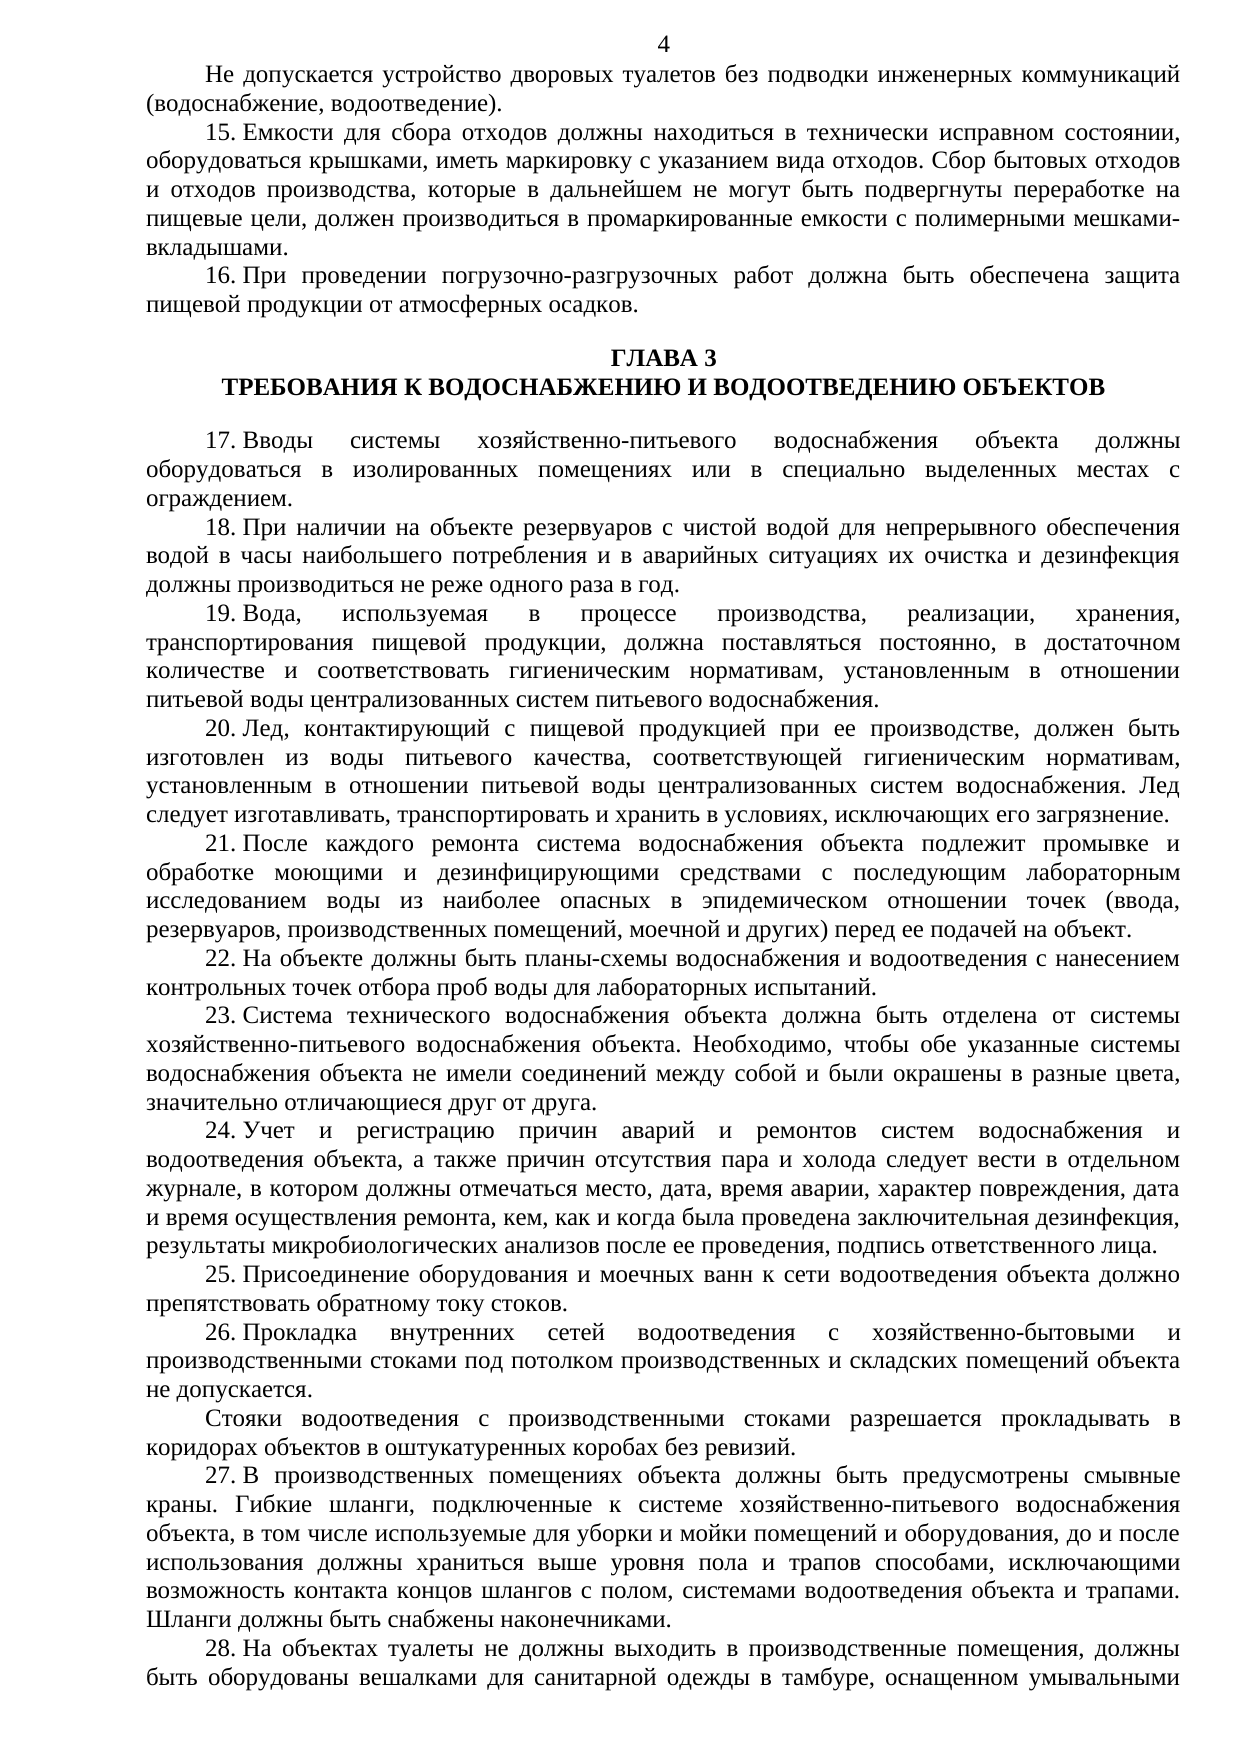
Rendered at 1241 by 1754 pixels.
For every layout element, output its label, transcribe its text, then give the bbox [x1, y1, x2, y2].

text 26. Прокладка внутренних сетей водоотведения с хозяйственно-бытовыми и производственными стоками под потолком производственных и складских помещений объекта не допускается. [146, 1317, 1181, 1403]
text 19. Вода, используемая в процессе производства, реализации, хранения, транспортирования пищевой продукции, должна поставляться постоянно, в достаточном количестве и соответствовать гигиеническим нормативам, установленным в отношении питьевой воды централизованных систем питьевого водоснабжения. [146, 598, 1181, 713]
text 16. При проведении погрузочно-разгрузочных работ должна быть обеспечена защита пищевой продукции от атмосферных осадков. [146, 260, 1181, 318]
text 20. Лед, контактирующий с пищевой продукцией при ее производстве, должен быть изготовлен из воды питьевого качества, соответствующей гигиеническим нормативам, установленным в отношении питьевой воды централизованных систем водоснабжения. Лед следует изготавливать, транспортировать и хранить в условиях, исключающих его загрязнение. [146, 713, 1181, 828]
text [146, 1633, 1181, 1690]
text 24. Учет и регистрацию причин аварий и ремонтов систем водоснабжения и водоотведения объекта, а также причин отсутствия пара и холода следует вести в отдельном журнале, в котором должны отмечаться место, дата, время аварии, характер повреждения, дата и время осуществления ремонта, кем, как и когда была проведена заключительная дезинфекция, результаты микробиологических анализов после ее проведения, подпись ответственного лица. [146, 1115, 1181, 1259]
text Не допускается устройство дворовых туалетов без подводки инженерных коммуникаций (водоснабжение, водоотведение). [146, 59, 1181, 117]
text 27. В производственных помещениях объекта должны быть предусмотрены смывные краны. Гибкие шланги, подключенные к системе хозяйственно-питьевого водоснабжения объекта, в том числе используемые для уборки и мойки помещений и оборудования, до и после использования должны храниться выше уровня пола и трапов способами, исключающими возможность контакта концов шлангов с полом, системами водоотведения объекта и трапами. Шланги должны быть снабжены наконечниками. [146, 1460, 1181, 1633]
text ГЛАВА 3 ТРЕБОВАНИЯ К ВОДОСНАБЖЕНИЮ И ВОДООТВЕДЕНИЮ ОБЪЕКТОВ [146, 343, 1181, 400]
text 23. Система технического водоснабжения объекта должна быть отделена от системы хозяйственно-питьевого водоснабжения объекта. Необходимо, чтобы обе указанные системы водоснабжения объекта не имели соединений между собой и были окрашены в разные цвета, значительно отличающиеся друг от друга. [146, 1000, 1181, 1115]
text 21. После каждого ремонта система водоснабжения объекта подлежит промывке и обработке моющими и дезинфицирующими средствами с последующим лабораторным исследованием воды из наиболее опасных в эпидемическом отношении точек (ввода, резервуаров, производственных помещений, моечной и других) перед ее подачей на объект. [146, 828, 1181, 943]
text 22. На объекте должны быть планы-схемы водоснабжения и водоотведения с нанесением контрольных точек отбора проб воды для лабораторных испытаний. [146, 943, 1181, 1000]
text 15. Емкости для сбора отходов должны находиться в технически исправном состоянии, оборудоваться крышками, иметь маркировку с указанием вида отходов. Сбор бытовых отходов и отходов производства, которые в дальнейшем не могут быть подвергнуты переработке на пищевые цели, должен производиться в промаркированные емкости с полимерными мешками-вкладышами. [146, 117, 1181, 260]
text 17. Вводы системы хозяйственно-питьевого водоснабжения объекта должны оборудоваться в изолированных помещениях или в специально выделенных местах с ограждением. [146, 425, 1181, 512]
text Стояки водоотведения с производственными стоками разрешается прокладывать в коридорах объектов в оштукатуренных коробах без ревизий. [146, 1403, 1181, 1460]
text 18. При наличии на объекте резервуаров с чистой водой для непрерывного обеспечения водой в часы наибольшего потребления и в аварийных ситуациях их очистка и дезинфекция должны производиться не реже одного раза в год. [146, 512, 1181, 598]
text 25. Присоединение оборудования и моечных ванн к сети водоотведения объекта должно препятствовать обратному току стоков. [146, 1259, 1181, 1317]
